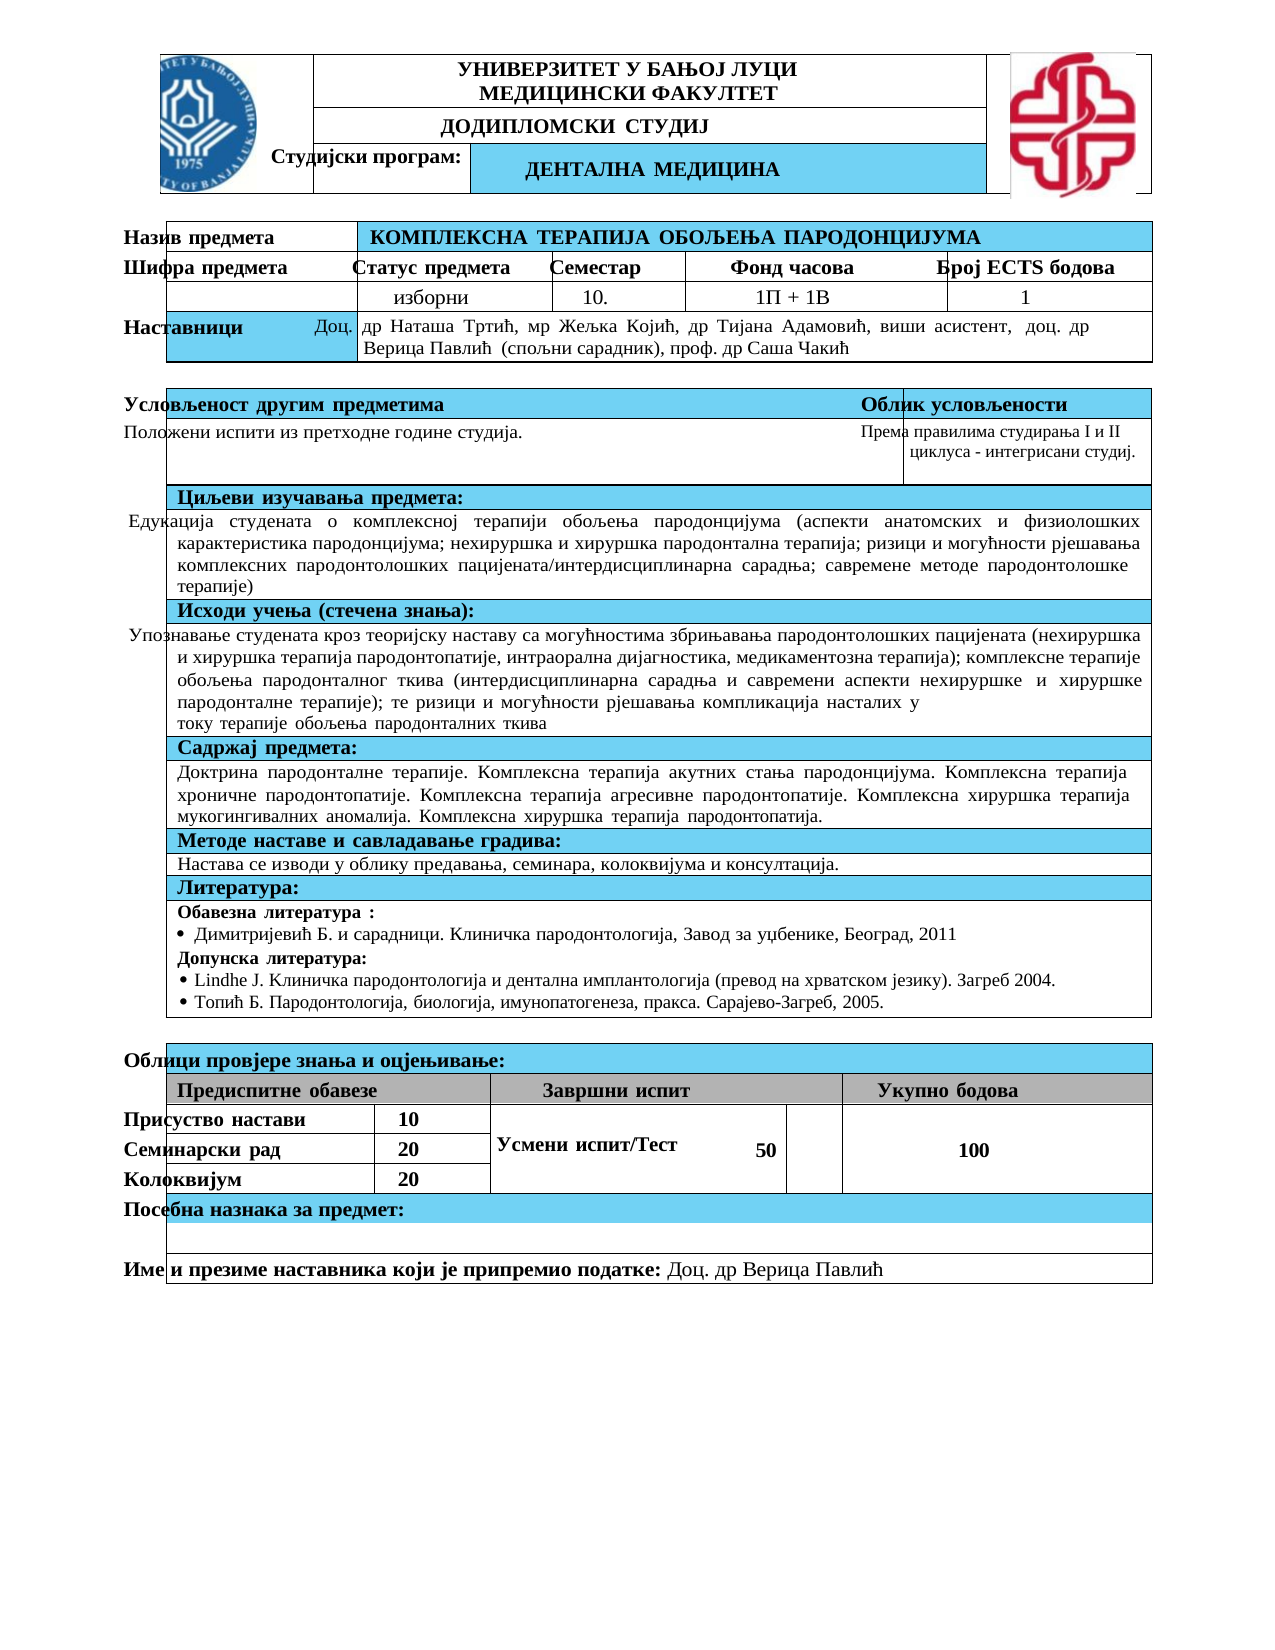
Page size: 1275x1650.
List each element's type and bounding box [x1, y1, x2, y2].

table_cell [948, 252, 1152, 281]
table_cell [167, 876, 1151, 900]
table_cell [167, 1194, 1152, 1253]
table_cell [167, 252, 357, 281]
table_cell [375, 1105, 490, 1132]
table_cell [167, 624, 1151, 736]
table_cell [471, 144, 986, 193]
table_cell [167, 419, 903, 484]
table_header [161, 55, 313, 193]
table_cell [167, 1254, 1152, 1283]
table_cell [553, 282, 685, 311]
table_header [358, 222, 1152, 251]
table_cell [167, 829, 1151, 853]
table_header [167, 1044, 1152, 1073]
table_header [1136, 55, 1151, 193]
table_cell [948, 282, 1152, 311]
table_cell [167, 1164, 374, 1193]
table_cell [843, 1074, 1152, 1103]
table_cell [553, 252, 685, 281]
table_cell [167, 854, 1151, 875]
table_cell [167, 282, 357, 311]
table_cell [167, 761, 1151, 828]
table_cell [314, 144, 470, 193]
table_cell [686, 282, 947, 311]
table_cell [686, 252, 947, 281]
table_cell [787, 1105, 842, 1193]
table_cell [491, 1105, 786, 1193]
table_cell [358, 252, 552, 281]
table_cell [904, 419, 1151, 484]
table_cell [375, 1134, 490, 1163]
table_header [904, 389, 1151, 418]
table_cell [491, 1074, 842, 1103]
picture [1010, 52, 1136, 199]
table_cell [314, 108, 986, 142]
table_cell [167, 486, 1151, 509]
picture [160, 55, 257, 192]
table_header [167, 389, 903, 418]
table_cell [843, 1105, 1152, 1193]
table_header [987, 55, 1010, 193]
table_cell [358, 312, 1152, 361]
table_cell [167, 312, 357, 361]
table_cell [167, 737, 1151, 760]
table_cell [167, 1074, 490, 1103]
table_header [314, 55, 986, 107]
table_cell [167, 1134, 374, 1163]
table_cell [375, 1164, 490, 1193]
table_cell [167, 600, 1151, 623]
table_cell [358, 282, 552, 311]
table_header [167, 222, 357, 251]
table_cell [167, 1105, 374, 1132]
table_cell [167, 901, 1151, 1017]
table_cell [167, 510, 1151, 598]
